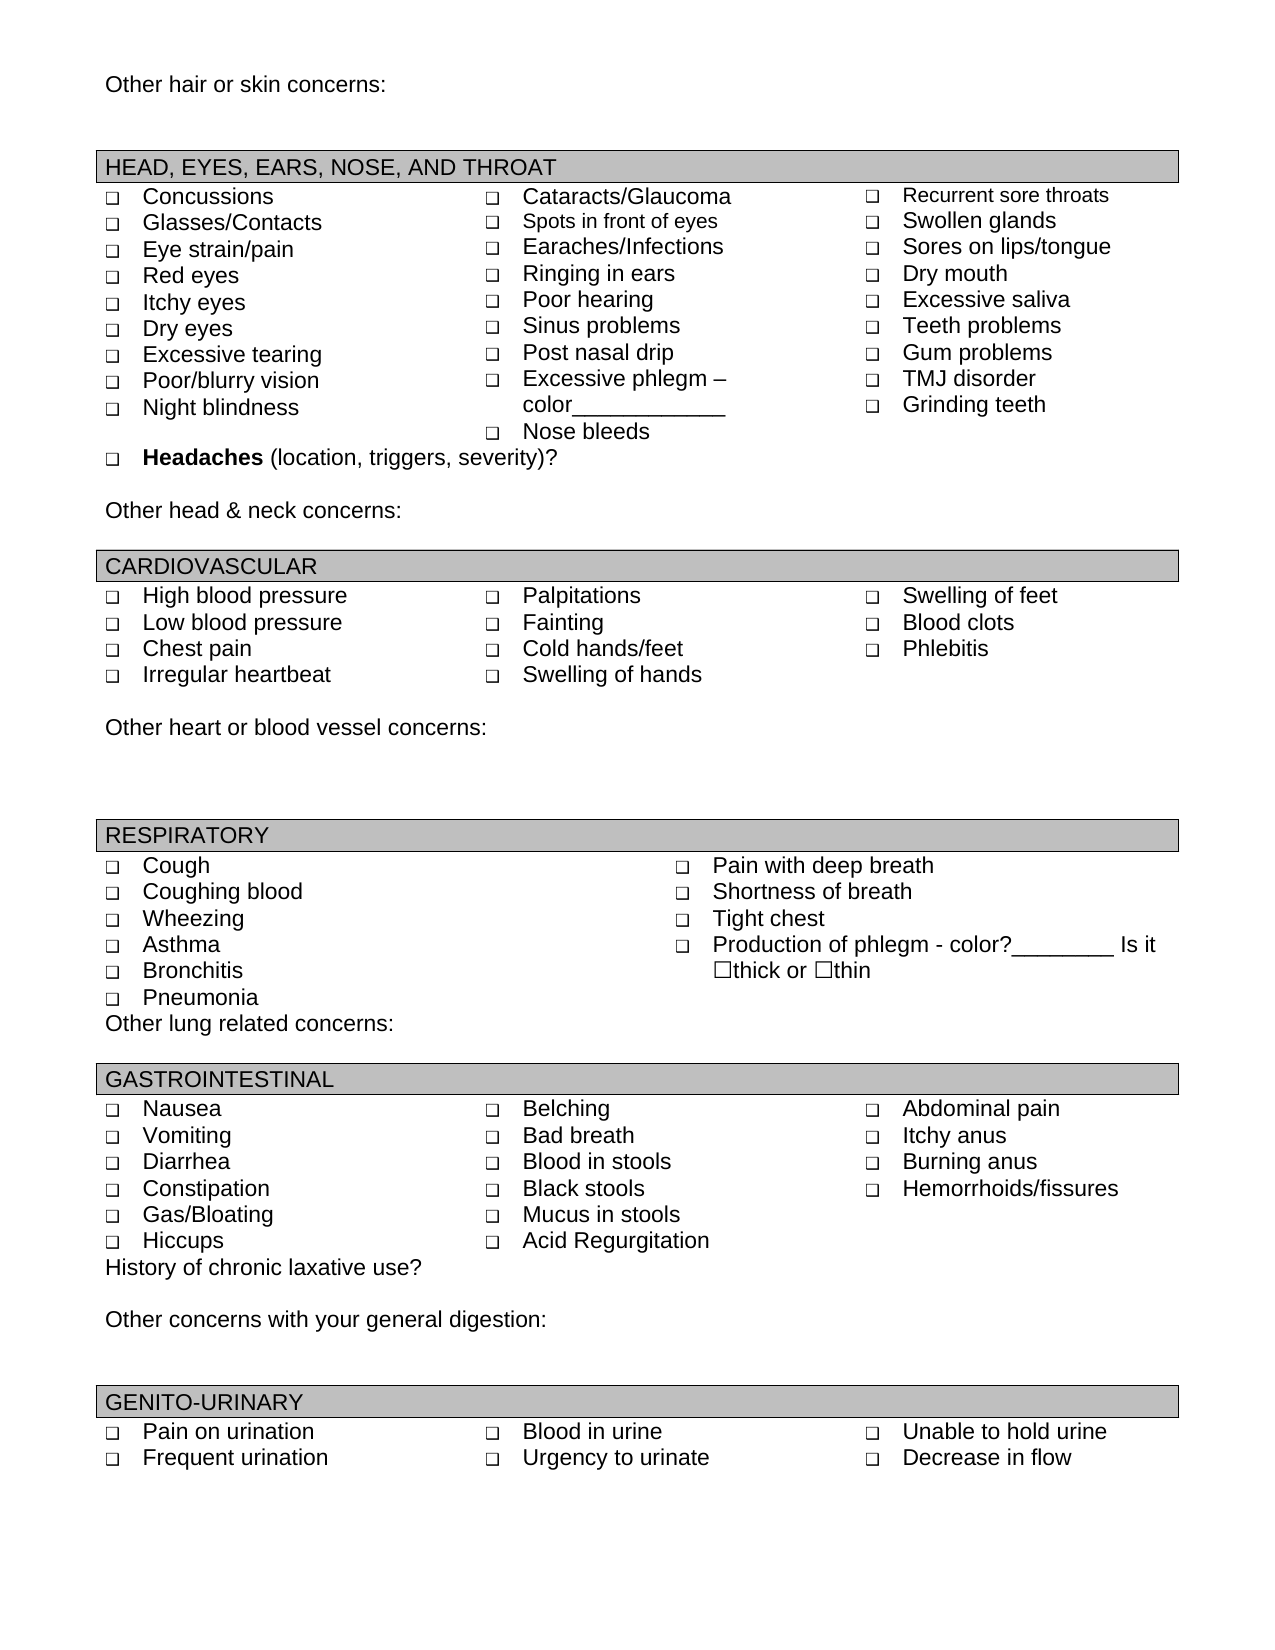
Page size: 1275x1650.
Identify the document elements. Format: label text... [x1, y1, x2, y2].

list Burning anus [865, 1148, 1170, 1174]
list Gas/Bloating [105, 1201, 410, 1227]
list Bad breath [485, 1122, 790, 1148]
list Itchy anus [865, 1122, 1170, 1148]
text Other heart or blood vessel concerns: [105, 714, 1170, 740]
list Headaches (location, triggers, severity)? [105, 444, 1170, 471]
list Abdominal pain [865, 1095, 1170, 1122]
list Hemorrhoids/fissures [865, 1174, 1170, 1201]
list Dry eyes [105, 315, 410, 341]
list Pain with deep breath [675, 852, 1170, 878]
list Recurrent sore throats [865, 183, 1170, 207]
list Glasses/Contacts [105, 209, 410, 236]
list Red eyes [105, 262, 410, 288]
list Nausea [105, 1095, 410, 1122]
list Bronchitis [105, 957, 600, 984]
list Sores on lips/tongue [865, 233, 1170, 260]
list Grinding teeth [865, 391, 1170, 418]
list Swelling of hands [485, 661, 790, 688]
list Coughing blood [105, 878, 600, 905]
list Gum problems [865, 339, 1170, 365]
list Concussions [105, 183, 410, 209]
list Earaches/Infections [485, 233, 790, 260]
list Night blindness [105, 394, 410, 420]
list Nose bleeds [485, 418, 790, 444]
list Hiccups [105, 1227, 410, 1253]
list Pain on urination [105, 1418, 410, 1444]
list Excessive saliva [865, 286, 1170, 312]
list Eye strain/pain [105, 236, 410, 262]
list Blood in urine [485, 1418, 790, 1444]
list Swollen glands [865, 207, 1170, 233]
list Irregular heartbeat [105, 661, 410, 688]
list Diarrhea [105, 1148, 410, 1174]
list Asthma [105, 931, 600, 957]
list Constipation [105, 1174, 410, 1201]
list TMJ disorder [865, 365, 1170, 391]
list Pneumonia [105, 984, 600, 1010]
list Blood clots [865, 608, 1170, 635]
list Cataracts/Glaucoma [485, 183, 790, 209]
list Phlebitis [865, 635, 1170, 661]
list Unable to hold urine [865, 1418, 1170, 1444]
list Belching [485, 1095, 790, 1122]
list Production of phlegm - color?________ Is it ☐thick or ☐thin [675, 931, 1170, 984]
text Other concerns with your general digestion: [105, 1306, 1170, 1333]
text CARDIOVASCULAR [97, 551, 1178, 581]
list Ringing in ears [485, 260, 790, 286]
list Tight chest [675, 905, 1170, 931]
list Poor hearing [485, 286, 790, 312]
text GENITO-URINARY [97, 1386, 1178, 1417]
list Wheezing [105, 905, 600, 931]
text GASTROINTESTINAL [97, 1064, 1178, 1094]
text HEAD, EYES, EARS, NOSE, AND THROAT [97, 151, 1178, 182]
list Black stools [485, 1174, 790, 1201]
list Dry mouth [865, 260, 1170, 286]
list Palpitations [485, 582, 790, 608]
list Poor/blurry vision [105, 367, 410, 394]
list Cold hands/feet [485, 635, 790, 661]
text RESPIRATORY [97, 820, 1178, 851]
list Itchy eyes [105, 288, 410, 315]
text Other lung related concerns: [105, 1010, 1170, 1036]
text Other hair or skin concerns: [105, 71, 1170, 98]
list Fainting [485, 608, 790, 635]
list Post nasal drip [485, 339, 790, 365]
list Swelling of feet [865, 582, 1170, 608]
list Blood in stools [485, 1148, 790, 1174]
list Shortness of breath [675, 878, 1170, 905]
list Urgency to urinate [485, 1444, 790, 1471]
list Low blood pressure [105, 608, 410, 635]
list Chest pain [105, 635, 410, 661]
list Excessive tearing [105, 341, 410, 367]
list Teeth problems [865, 312, 1170, 339]
list Frequent urination [105, 1444, 410, 1471]
text History of chronic laxative use? [105, 1253, 1170, 1280]
list High blood pressure [105, 582, 410, 608]
list Spots in front of eyes [485, 209, 790, 233]
text Other head & neck concerns: [105, 497, 1170, 523]
list Sinus problems [485, 312, 790, 339]
list Vomiting [105, 1122, 410, 1148]
list Cough [105, 852, 600, 878]
list Acid Regurgitation [485, 1227, 790, 1253]
list Decrease in flow [865, 1444, 1170, 1471]
list Mucus in stools [485, 1201, 790, 1227]
list Excessive phlegm – color____________ [485, 365, 790, 418]
